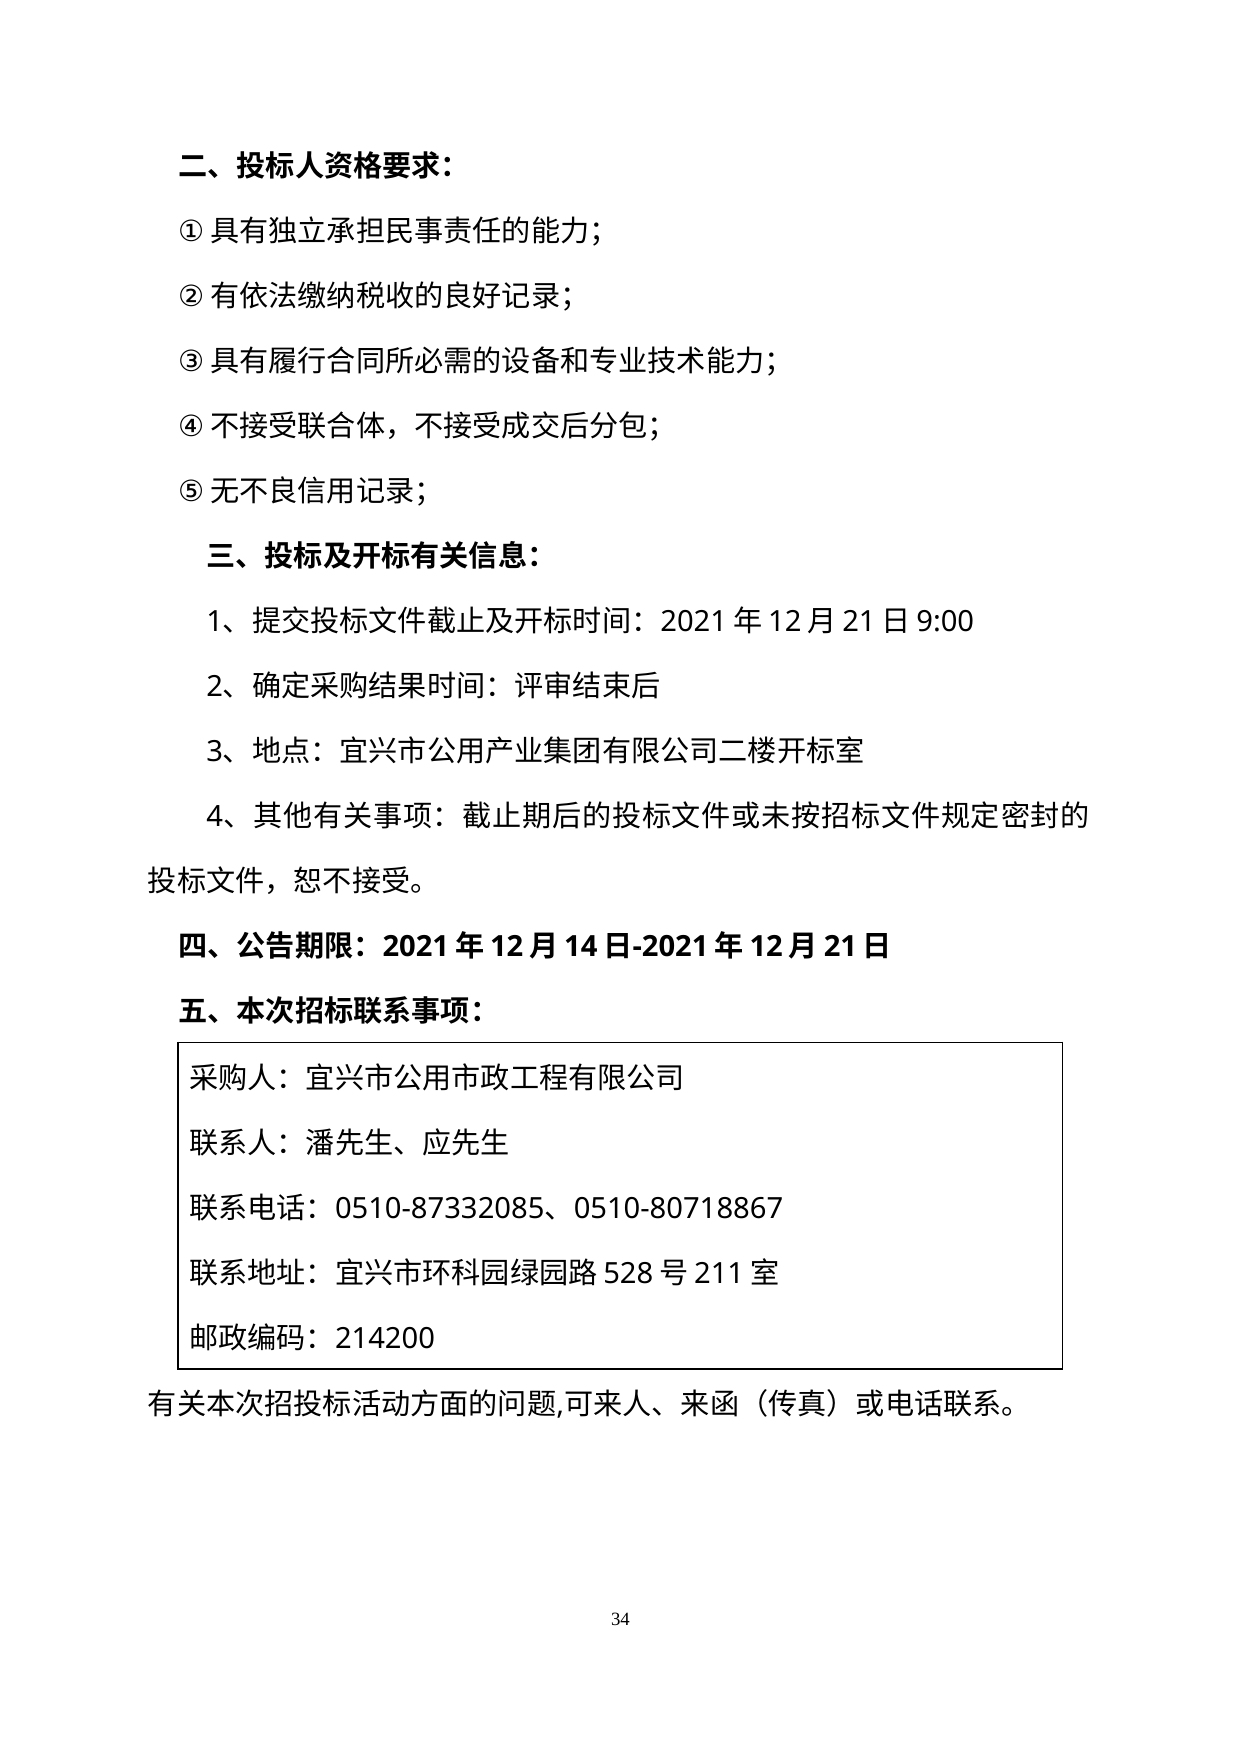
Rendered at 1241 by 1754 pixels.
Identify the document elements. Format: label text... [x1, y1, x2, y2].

text 1、提交投标文件截止及开标时间：2021年12月21日9:00 [148, 587, 1092, 652]
text ④不接受联合体，不接受成交后分包； [148, 392, 1092, 457]
text ⑤无不良信用记录； [148, 457, 1092, 522]
text 三、投标及开标有关信息： [148, 522, 1092, 587]
text 五、本次招标联系事项： [148, 977, 1092, 1042]
text 有关本次招投标活动方面的问题,可来人、来函（传真）或电话联系。 [148, 1370, 1092, 1435]
text 2、确定采购结果时间：评审结束后 [148, 652, 1092, 717]
text ①具有独立承担民事责任的能力； [148, 197, 1092, 262]
text 3、地点：宜兴市公用产业集团有限公司二楼开标室 [148, 717, 1092, 782]
text 四、公告期限：2021年12月14日-2021年12月21日 [148, 912, 1092, 977]
table_header 采购人：宜兴市公用市政工程有限公司 联系人：潘先生、应先生 联系电话：0510-87332085、0510-80718867 联系地址：宜兴市环科园绿园路528号211室 邮政编码：214200 [179, 1043, 1062, 1368]
text ③具有履行合同所必需的设备和专业技术能力； [148, 327, 1092, 392]
text 4、其他有关事项：截止期后的投标文件或未按招标文件规定密封的投标文件，恕不接受。 [148, 782, 1092, 912]
text ②有依法缴纳税收的良好记录； [148, 262, 1092, 327]
text 二、投标人资格要求： [148, 132, 1092, 197]
